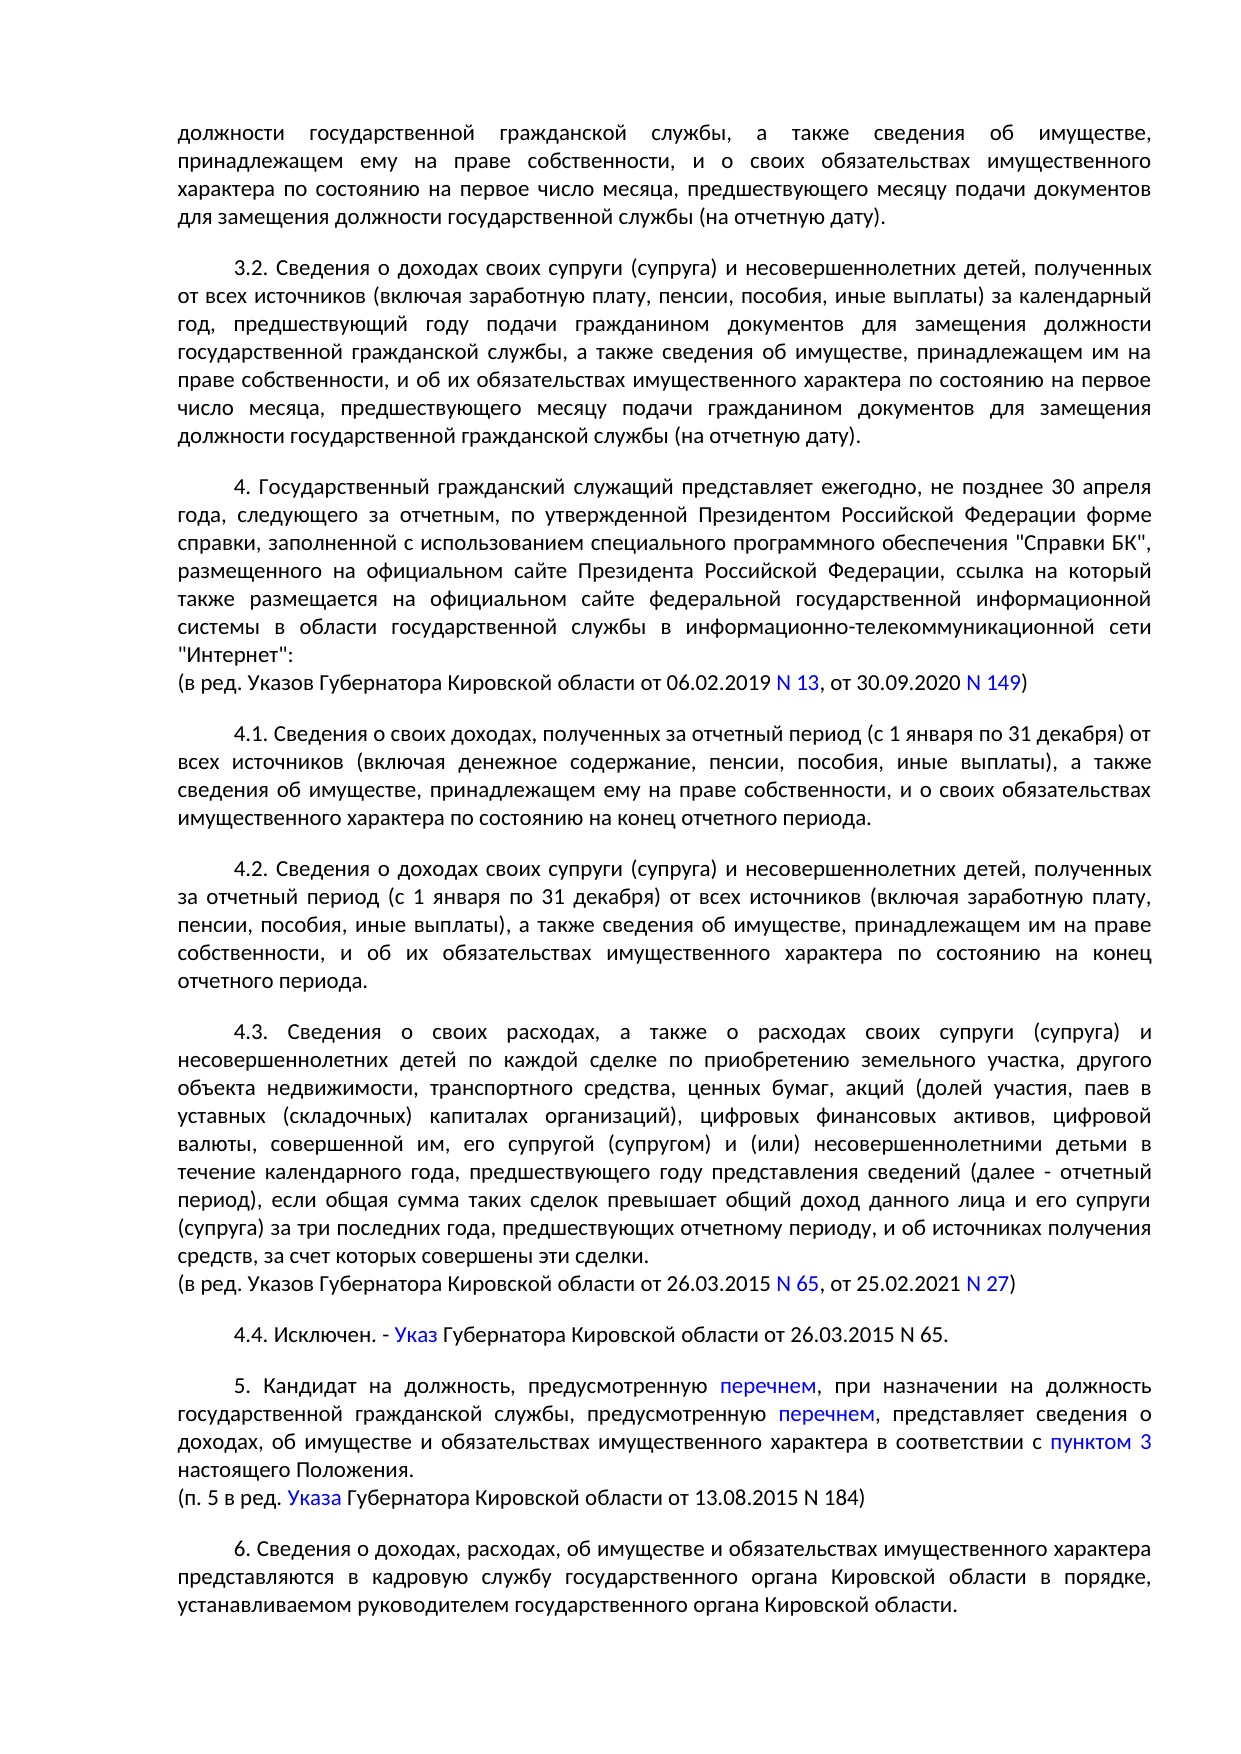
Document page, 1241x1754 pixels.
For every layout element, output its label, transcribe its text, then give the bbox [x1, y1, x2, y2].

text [177, 118, 1152, 230]
text 5. Кандидат на должность, предусмотренную перечнем, при назначении на должность государственной гражданской службы, предусмотренную перечнем, представляет сведения о доходах, об имуществе и обязательствах имущественного характера в соответствии с пунктом 3 настоящего Положения. [177, 1371, 1152, 1483]
text 4.2. Сведения о доходах своих супруги (супруга) и несовершеннолетних детей, полученных за отчетный период (с 1 января по 31 декабря) от всех источников (включая заработную плату, пенсии, пособия, иные выплаты), а также сведения об имуществе, принадлежащем им на праве собственности, и об их обязательствах имущественного характера по состоянию на конец отчетного периода. [177, 854, 1152, 994]
text (в ред. Указов Губернатора Кировской области от 26.03.2015 N 65, от 25.02.2021 N 27) [177, 1269, 1152, 1297]
text (в ред. Указов Губернатора Кировской области от 06.02.2019 N 13, от 30.09.2020 N 149) [177, 668, 1152, 696]
text 3.2. Сведения о доходах своих супруги (супруга) и несовершеннолетних детей, полученных от всех источников (включая заработную плату, пенсии, пособия, иные выплаты) за календарный год, предшествующий году подачи гражданином документов для замещения должности государственной гражданской службы, а также сведения об имуществе, принадлежащем им на праве собственности, и об их обязательствах имущественного характера по состоянию на первое число месяца, предшествующего месяцу подачи гражданином документов для замещения должности государственной гражданской службы (на отчетную дату). [177, 253, 1152, 449]
text 4. Государственный гражданский служащий представляет ежегодно, не позднее 30 апреля года, следующего за отчетным, по утвержденной Президентом Российской Федерации форме справки, заполненной с использованием специального программного обеспечения "Справки БК", размещенного на официальном сайте Президента Российской Федерации, ссылка на который также размещается на официальном сайте федеральной государственной информационной системы в области государственной службы в информационно-телекоммуникационной сети "Интернет": [177, 472, 1152, 668]
text 4.3. Сведения о своих расходах, а также о расходах своих супруги (супруга) и несовершеннолетних детей по каждой сделке по приобретению земельного участка, другого объекта недвижимости, транспортного средства, ценных бумаг, акций (долей участия, паев в уставных (складочных) капиталах организаций), цифровых финансовых активов, цифровой валюты, совершенной им, его супругой (супругом) и (или) несовершеннолетними детьми в течение календарного года, предшествующего году представления сведений (далее - отчетный период), если общая сумма таких сделок превышает общий доход данного лица и его супруги (супруга) за три последних года, предшествующих отчетному периоду, и об источниках получения средств, за счет которых совершены эти сделки. [177, 1017, 1152, 1269]
text 6. Сведения о доходах, расходах, об имуществе и обязательствах имущественного характера представляются в кадровую службу государственного органа Кировской области в порядке, устанавливаемом руководителем государственного органа Кировской области. [177, 1534, 1152, 1618]
text 4.4. Исключен. - Указ Губернатора Кировской области от 26.03.2015 N 65. [177, 1320, 1152, 1348]
text (п. 5 в ред. Указа Губернатора Кировской области от 13.08.2015 N 184) [177, 1483, 1152, 1511]
text 4.1. Сведения о своих доходах, полученных за отчетный период (с 1 января по 31 декабря) от всех источников (включая денежное содержание, пенсии, пособия, иные выплаты), а также сведения об имуществе, принадлежащем ему на праве собственности, и о своих обязательствах имущественного характера по состоянию на конец отчетного периода. [177, 719, 1152, 831]
